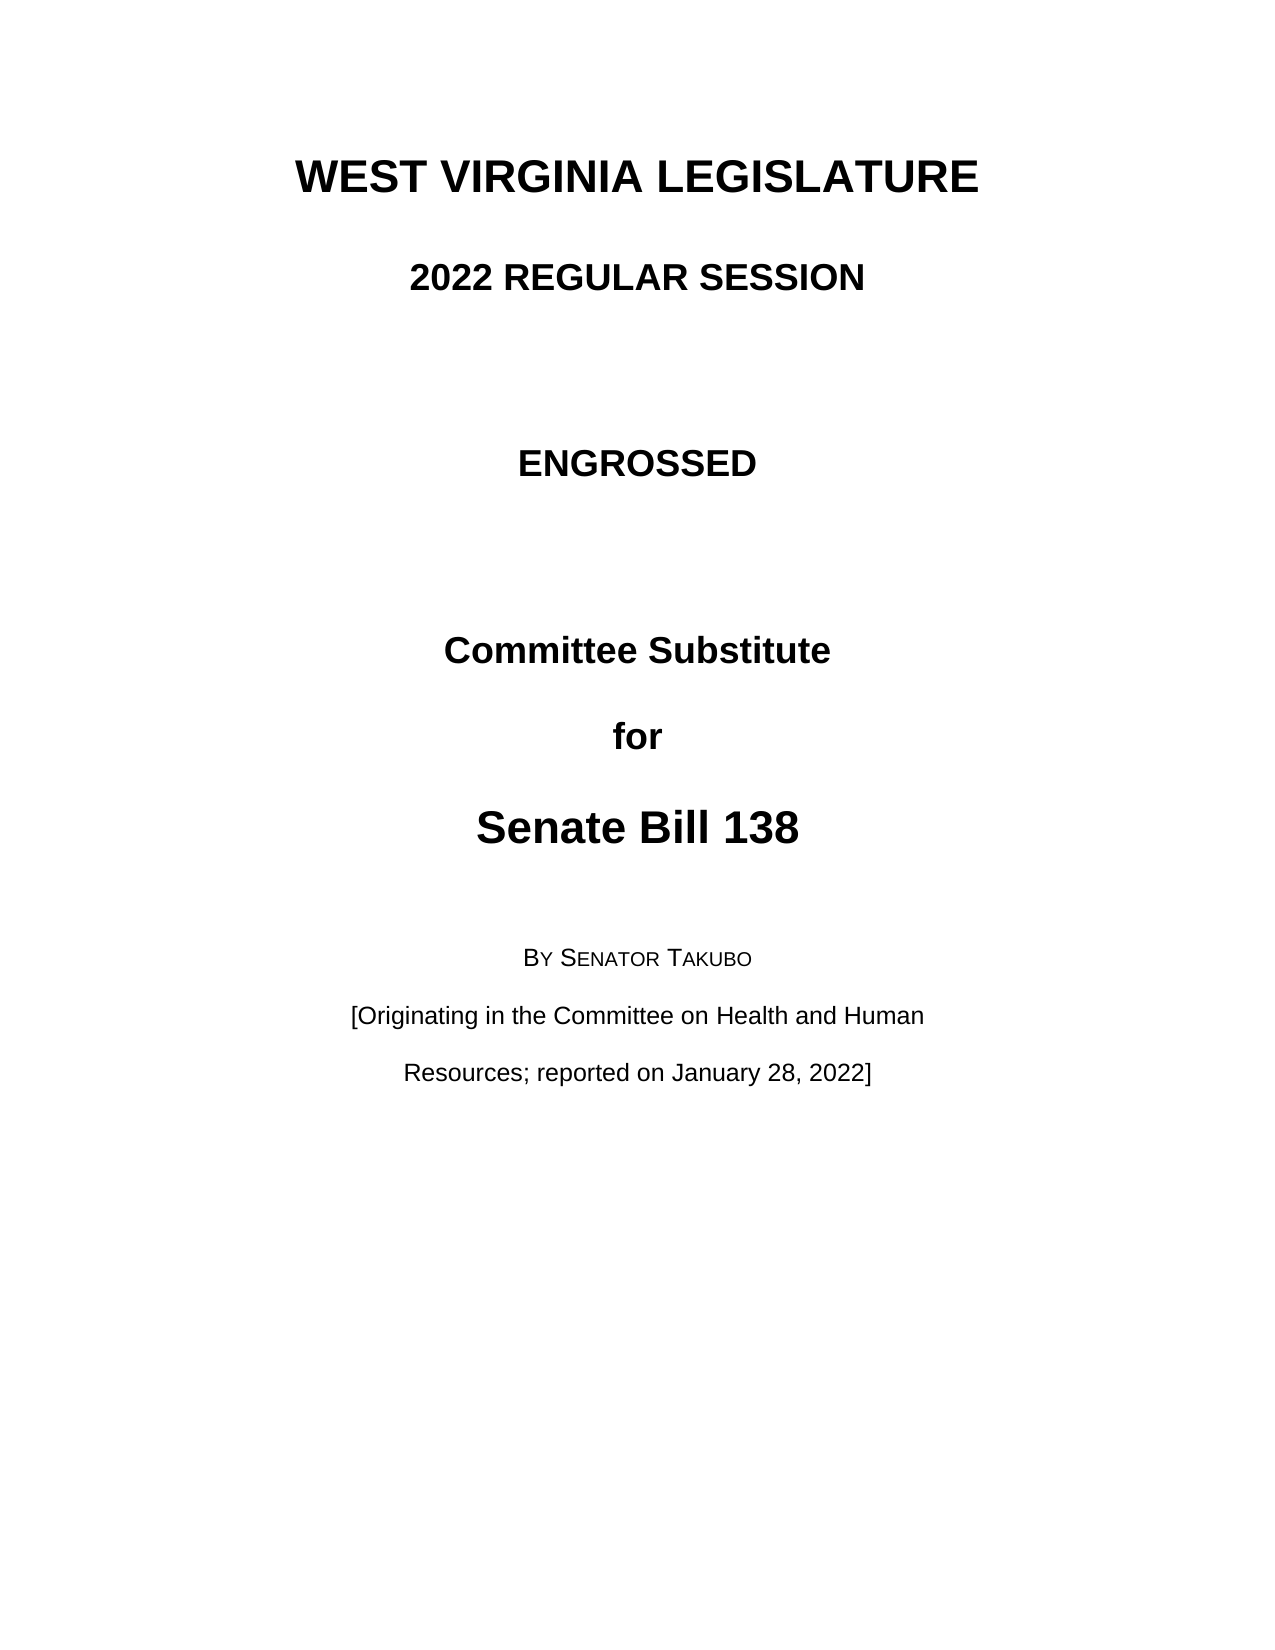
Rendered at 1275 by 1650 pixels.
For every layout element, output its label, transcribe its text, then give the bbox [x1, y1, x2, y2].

text By Senator Takubo [337, 943, 937, 972]
title WEST virginia legislature [150, 150, 1125, 203]
title for [150, 714, 1125, 757]
text Bill [150, 800, 1125, 853]
title 2022 regular session [150, 255, 1125, 298]
title Engrossed [150, 442, 1125, 485]
text [Originating in the Committee on ; reported on ] [337, 1001, 937, 1087]
